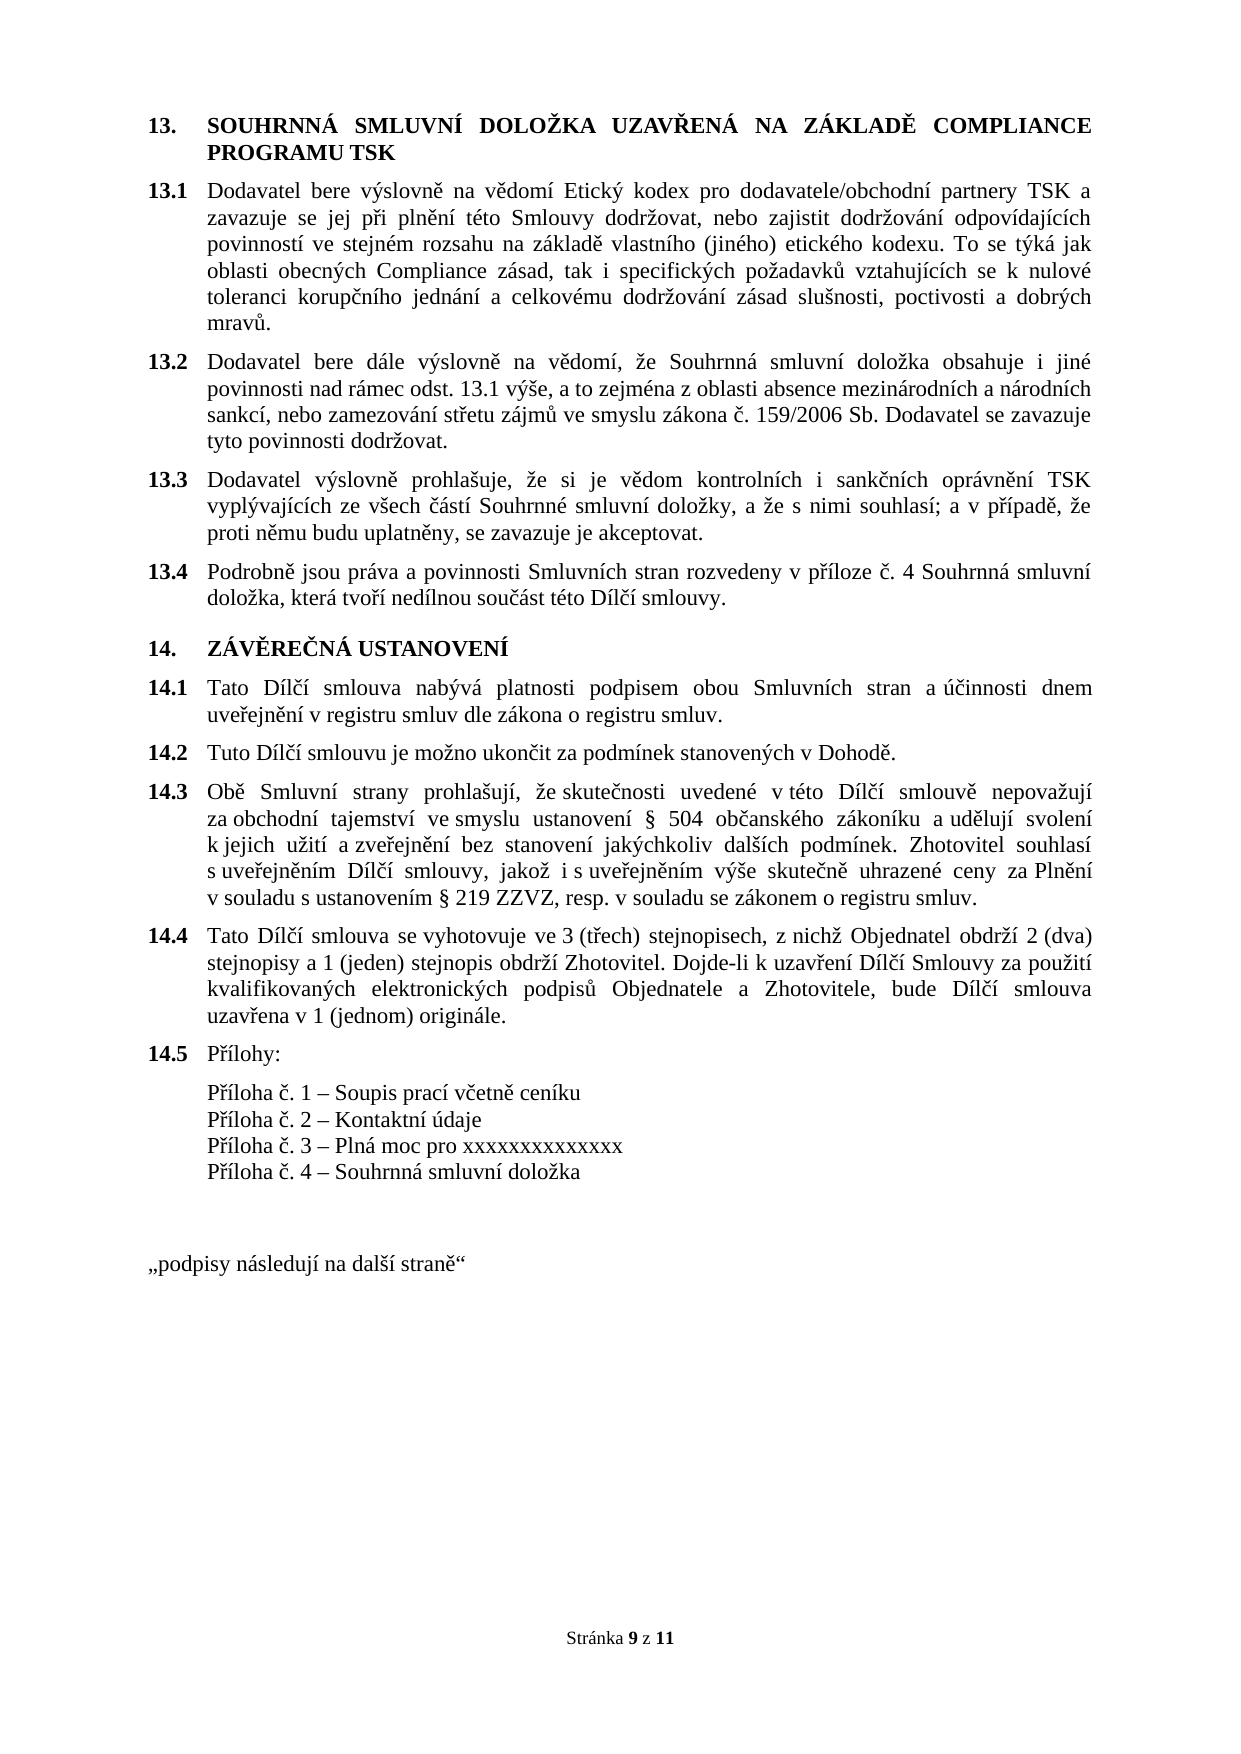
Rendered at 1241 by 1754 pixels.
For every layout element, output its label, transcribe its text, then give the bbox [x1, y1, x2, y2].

list Příloha č. 3 – Plná moc pro xxxxxxxxxxxxxx [207, 1132, 1092, 1158]
text Přílohy: [148, 1041, 1092, 1067]
text Tuto Dílčí smlouvu je možno ukončit za podmínek stanovených v Dohodě. [148, 739, 1092, 766]
list Příloha č. 1 – Soupis prací včetně ceníku [207, 1079, 1092, 1106]
text Obě Smluvní strany prohlašují, že skutečnosti uvedené v této Dílčí smlouvě nepovažují za obchodní tajemství ve smyslu ustanovení § 504 občanského zákoníku a udělují svolení k jejich užití a zveřejnění bez stanovení jakýchkoliv dalších podmínek. Zhotovitel souhlasí s uveřejněním Dílčí smlouvy, jakož i s uveřejněním výše skutečně uhrazené ceny za Plnění v souladu s ustanovením § 219 ZZVZ, resp. v souladu se zákonem o registru smluv. [148, 778, 1092, 910]
text Dodavatel výslovně prohlašuje, že si je vědom kontrolních i sankčních oprávnění TSK vyplývajících ze všech částí Souhrnné smluvní doložky, a že s nimi souhlasí; a v případě, že proti němu budu uplatněny, se zavazuje je akceptovat. [148, 466, 1092, 545]
text Tato Dílčí smlouva nabývá platnosti podpisem obou Smluvních stran a účinnosti dnem uveřejnění v registru smluv dle zákona o registru smluv. [148, 674, 1092, 727]
subtitle Závěrečná ustanovení [148, 635, 1092, 662]
text Podrobně jsou práva a povinnosti Smluvních stran rozvedeny v příloze č. 4 Souhrnná smluvní doložka, která tvoří nedílnou součást této Dílčí smlouvy. [148, 558, 1092, 610]
list Příloha č. 2 – Kontaktní údaje [207, 1106, 1092, 1132]
text Dodavatel bere výslovně na vědomí Etický kodex pro dodavatele/obchodní partnery TSK a zavazuje se jej při plnění této Smlouvy dodržovat, nebo zajistit dodržování odpovídajících povinností ve stejném rozsahu na základě vlastního (jiného) etického kodexu. To se týká jak oblasti obecných Compliance zásad, tak i specifických požadavků vztahujících se k nulové toleranci korupčního jednání a celkovému dodržování zásad slušnosti, poctivosti a dobrých mravů. [148, 178, 1092, 336]
list „podpisy následují na další straně“ [148, 1250, 1092, 1276]
list Příloha č. 4 – Souhrnná smluvní doložka [207, 1158, 1092, 1185]
text Dodavatel bere dále výslovně na vědomí, že Souhrnná smluvní doložka obsahuje i jiné povinnosti nad rámec odst. 13.1 výše, a to zejména z oblasti absence mezinárodních a národních sankcí, nebo zamezování střetu zájmů ve smyslu zákona č. 159/2006 Sb. Dodavatel se zavazuje tyto povinnosti dodržovat. [148, 348, 1092, 454]
text Tato Dílčí smlouva se vyhotovuje ve 3 (třech) stejnopisech, z nichž Objednatel obdrží 2 (dva) stejnopisy a 1 (jeden) stejnopis obdrží Zhotovitel. Dojde-li k uzavření Dílčí Smlouvy za použití kvalifikovaných elektronických podpisů Objednatele a Zhotovitele, bude Dílčí smlouva uzavřena v 1 (jednom) originále. [148, 923, 1092, 1028]
subtitle Souhrnná smluvní doložka uzavřená na základě Compliance programu TSK [148, 112, 1092, 165]
